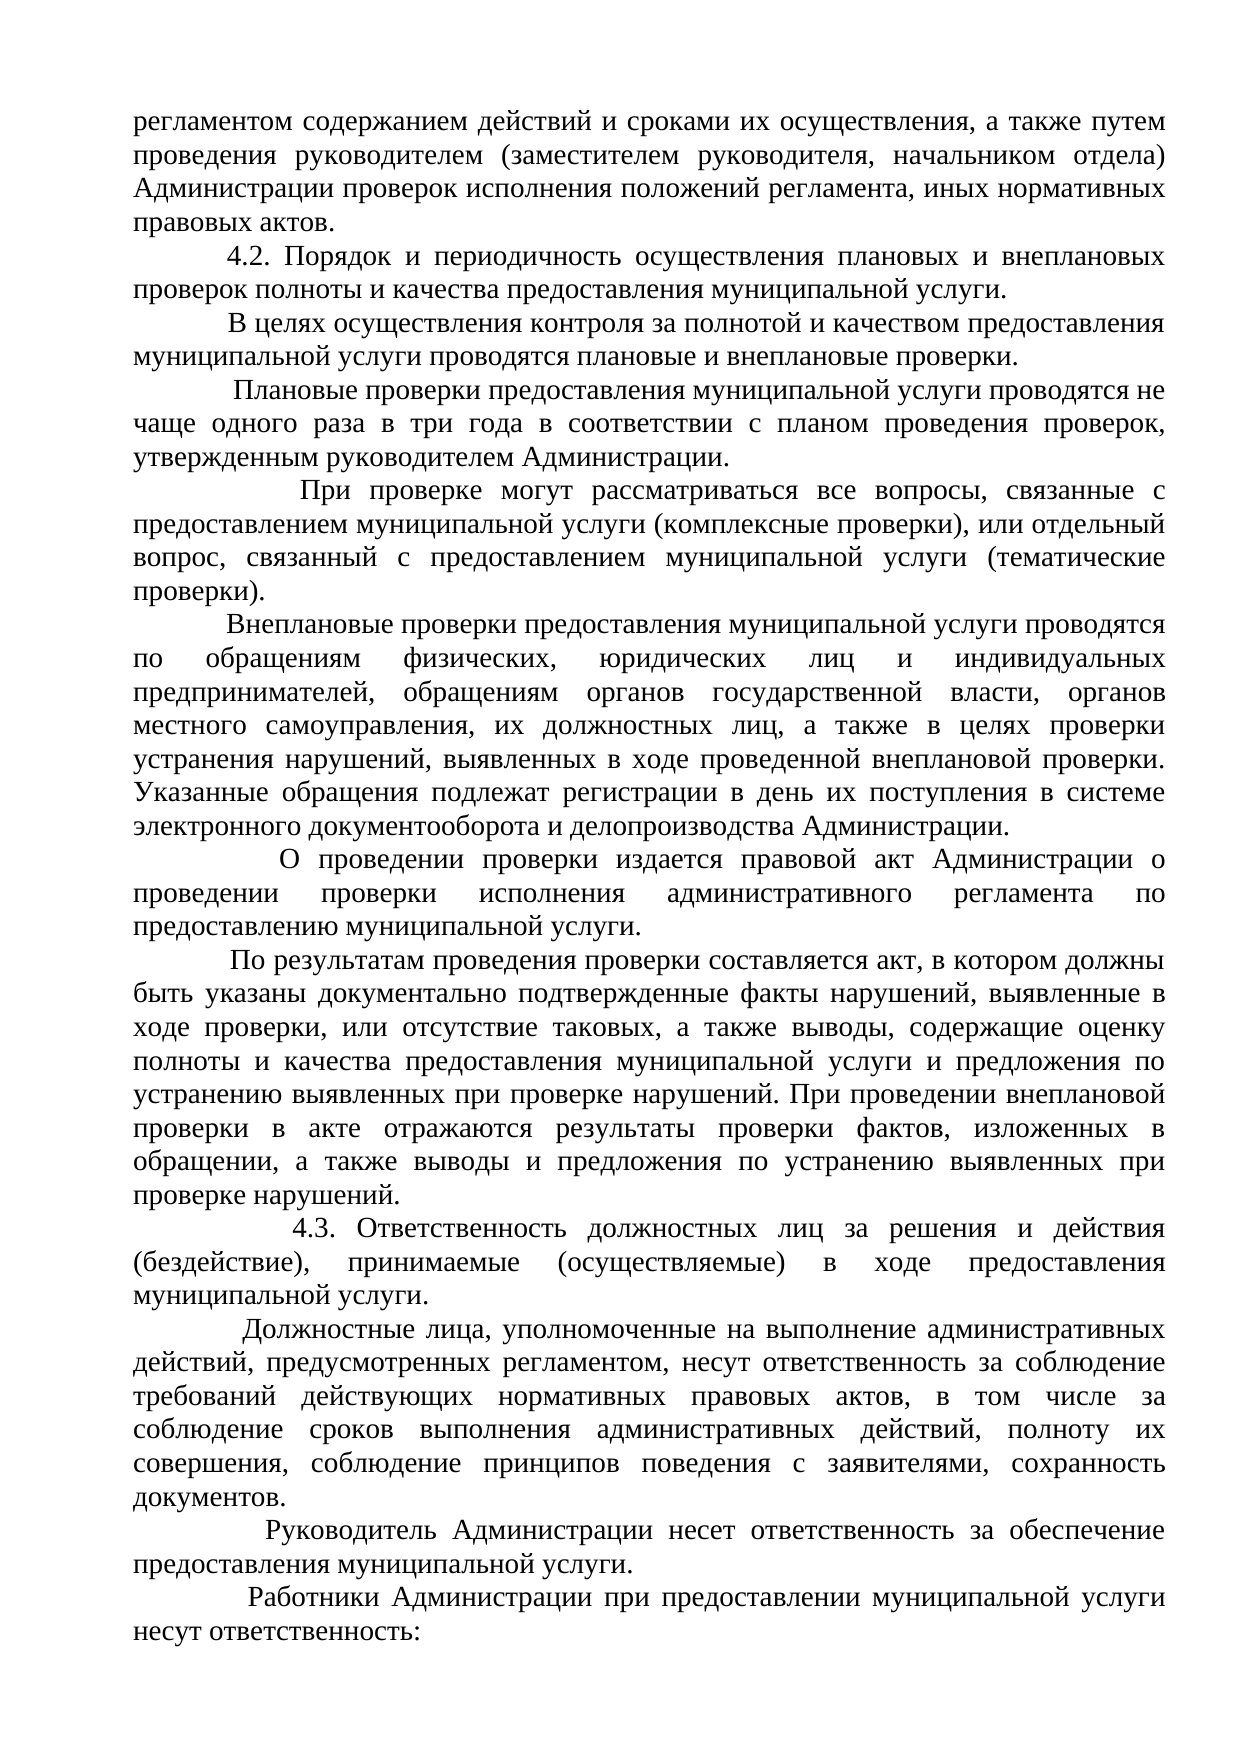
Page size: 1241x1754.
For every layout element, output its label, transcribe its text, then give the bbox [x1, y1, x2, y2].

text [133, 103, 1167, 238]
text Должностные лица, уполномоченные на выполнение административных действий, предусмотренных регламентом, несут ответственность за соблюдение требований действующих нормативных правовых актов, в том числе за соблюдение сроков выполнения административных действий, полноту их совершения, соблюдение принципов поведения с заявителями, сохранность документов. [133, 1311, 1167, 1512]
text Плановые проверки предоставления муниципальной услуги проводятся не чаще одного раза в три года в соответствии с планом проведения проверок, утвержденным руководителем Администрации. [133, 372, 1167, 472]
text 4.2. Порядок и периодичность осуществления плановых и внеплановых проверок полноты и качества предоставления муниципальной услуги. [133, 238, 1167, 305]
text В целях осуществления контроля за полнотой и качеством предоставления муниципальной услуги проводятся плановые и внеплановые проверки. [133, 305, 1167, 372]
text 4.3. Ответственность должностных лиц за решения и действия (бездействие), принимаемые (осуществляемые) в ходе предоставления муниципальной услуги. [133, 1210, 1167, 1311]
text При проверке могут рассматриваться все вопросы, связанные с предоставлением муниципальной услуги (комплексные проверки), или отдельный вопрос, связанный с предоставлением муниципальной услуги (тематические проверки). [133, 472, 1167, 607]
text Работники Администрации при предоставлении муниципальной услуги несут ответственность: [133, 1579, 1167, 1646]
text Внеплановые проверки предоставления муниципальной услуги проводятся по обращениям физических, юридических лиц и индивидуальных предпринимателей, обращениям органов государственной власти, органов местного самоуправления, их должностных лиц, а также в целях проверки устранения нарушений, выявленных в ходе проведенной внеплановой проверки. Указанные обращения подлежат регистрации в день их поступления в системе электронного документооборота и делопроизводства Администрации. [133, 607, 1167, 841]
text По результатам проведения проверки составляется акт, в котором должны быть указаны документально подтвержденные факты нарушений, выявленные в ходе проверки, или отсутствие таковых, а также выводы, содержащие оценку полноты и качества предоставления муниципальной услуги и предложения по устранению выявленных при проверке нарушений. При проведении внеплановой проверки в акте отражаются результаты проверки фактов, изложенных в обращении, а также выводы и предложения по устранению выявленных при проверке нарушений. [133, 942, 1167, 1210]
text Руководитель Администрации несет ответственность за обеспечение предоставления муниципальной услуги. [133, 1512, 1167, 1579]
text О проведении проверки издается правовой акт Администрации о проведении проверки исполнения административного регламента по предоставлению муниципальной услуги. [133, 841, 1167, 942]
